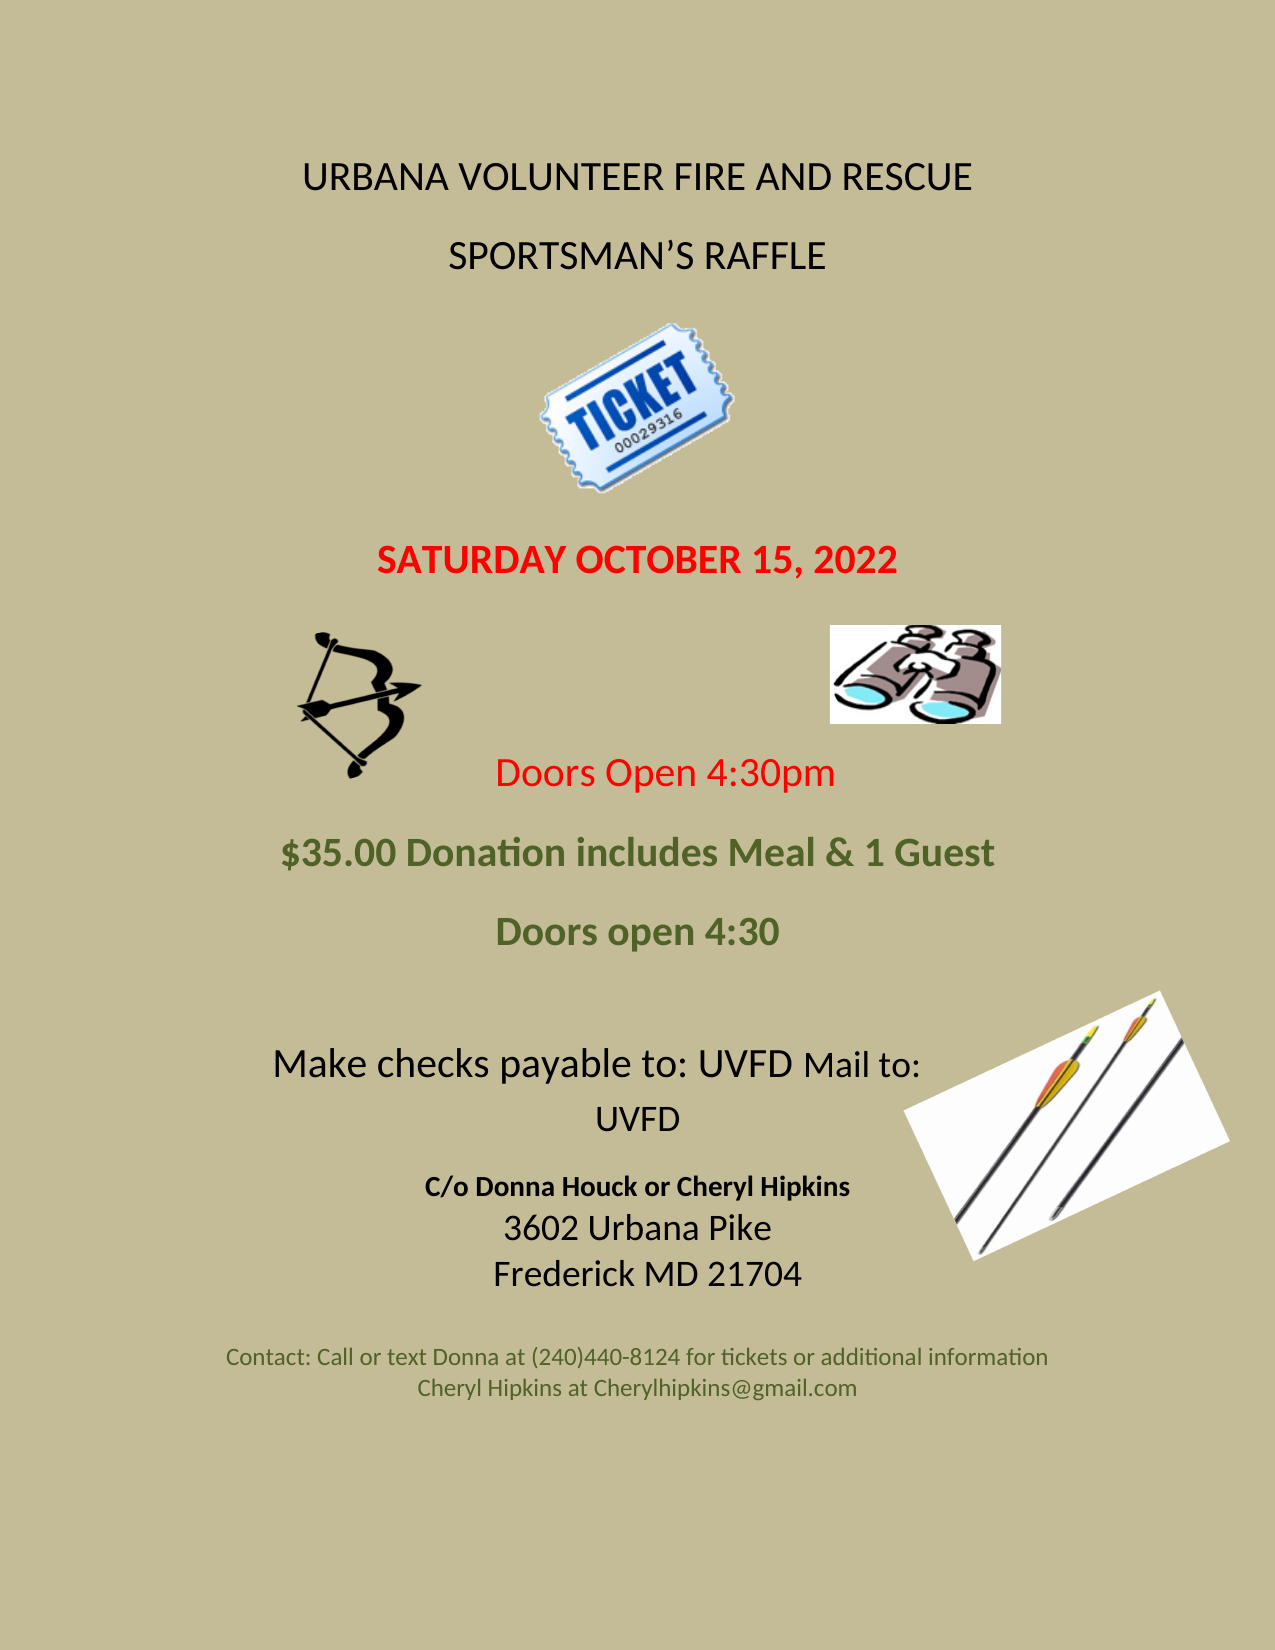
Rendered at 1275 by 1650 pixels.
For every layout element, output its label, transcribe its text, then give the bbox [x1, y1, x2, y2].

text $35.00 Donation includes Meal & 1 Guest [150, 826, 1125, 876]
text 3602 Urbana Pike [150, 1204, 1125, 1250]
text Cheryl Hipkins at Cherylhipkins@gmail.com [150, 1372, 1125, 1403]
picture [919, 991, 1229, 1190]
text Contact: Call or text Donna at (240)440-8124 for tickets or additional information [150, 1342, 1125, 1372]
text URBANA VOLUNTEER FIRE AND RESCUE [150, 150, 1125, 201]
text C/o Donna Houck or Cheryl Hipkins [150, 1168, 1125, 1204]
picture [282, 613, 438, 786]
text SATURDAY OCTOBER 15, 2022 [150, 533, 1125, 584]
text SPORTSMAN’S RAFFLE [150, 229, 1125, 280]
picture [537, 308, 738, 509]
text Doors open 4:30 [150, 905, 1125, 956]
text Frederick MD 21704 [300, 1250, 1125, 1296]
text Doors Open 4:30pm [150, 613, 1125, 797]
text Make checks payable to: UVFD Mail to: UVFD [150, 1037, 1125, 1141]
